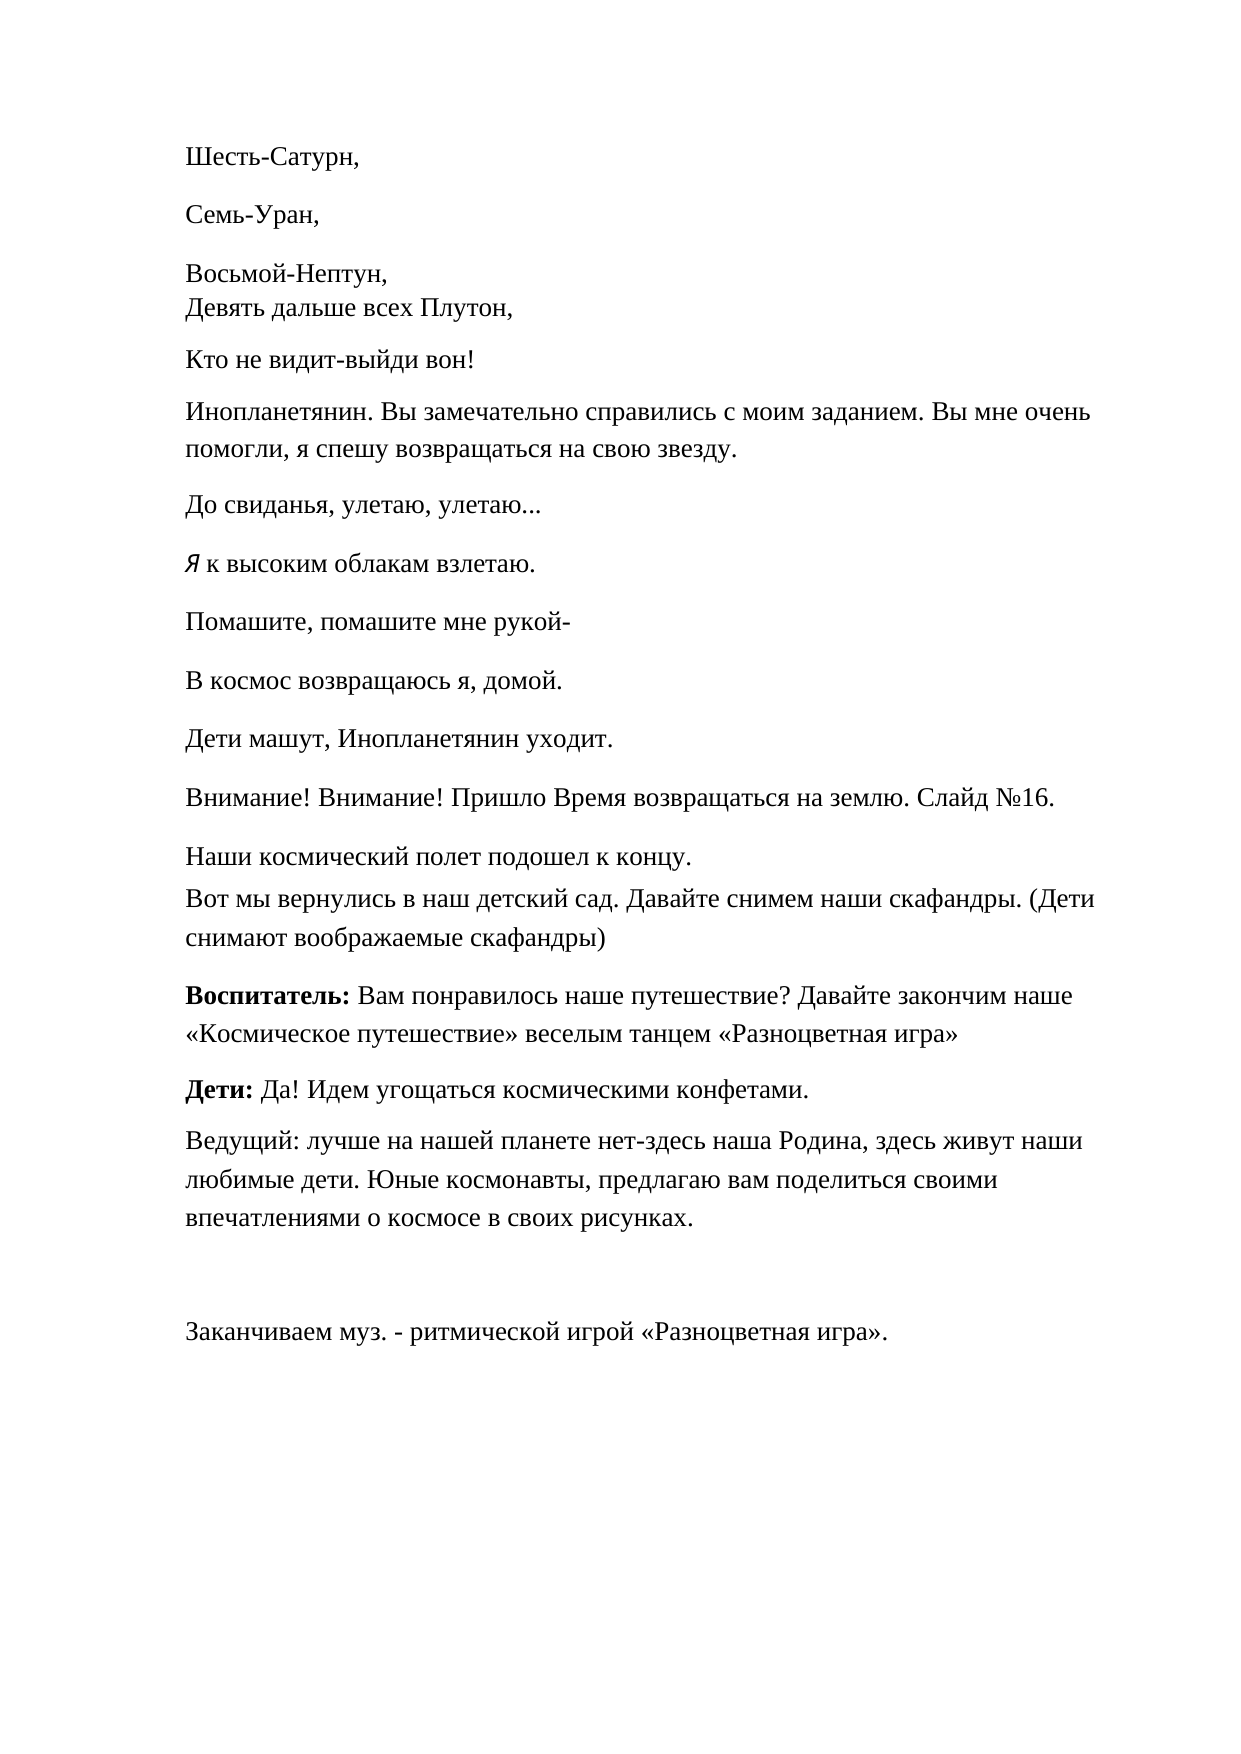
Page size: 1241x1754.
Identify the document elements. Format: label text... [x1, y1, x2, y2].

text Восьмой-Нептун, [185, 236, 1154, 295]
text Воспитатель: Вам понравилось наше путешествие? Давайте закончим наше «Космическое путешествие» веселым танцем «Разноцветная игра» [185, 975, 1154, 1050]
text В космос возвращаюсь я, домой. [185, 643, 1154, 701]
text Шесть-Сатурн, [185, 118, 1154, 177]
text Ведущий: лучше на нашей планете нет-здесь наша Родина, здесь живут наши любимые дети. Юные космонавты, предлагаю вам поделиться своими впечатлениями о космосе в своих рисунках. [185, 1119, 1154, 1234]
text Инопланетянин. Вы замечательно справились с моим заданием. Вы мне очень помогли, я спешу возвращаться на свою звезду. [185, 390, 1154, 465]
text Девять дальше всех Плутон, [185, 295, 1154, 322]
text Внимание! Внимание! Пришло Время возвращаться на землю. Слайд №16. Наши космический полет подошел к концу. [185, 760, 1154, 877]
text Семь-Уран, [185, 177, 1154, 236]
text Помашите, помашите мне рукой- [185, 584, 1154, 643]
text Дети машут, Инопланетянин уходит. [185, 701, 1154, 760]
text Заканчиваем муз. - ритмической игрой «Разноцветная игра». [185, 1319, 1154, 1346]
text Кто не видит-выйди вон! [185, 347, 1154, 374]
text Вот мы вернулись в наш детский сад. Давайте снимем наши скафандры. (Дети снимают воображаемые скафандры) [185, 877, 1154, 955]
text До свиданья, улетаю, улетаю... [185, 467, 1154, 526]
text Дети: Да! Идем угощаться космическими конфетами. [185, 1077, 1154, 1104]
text Я к высоким облакам взлетаю. [185, 526, 1154, 584]
